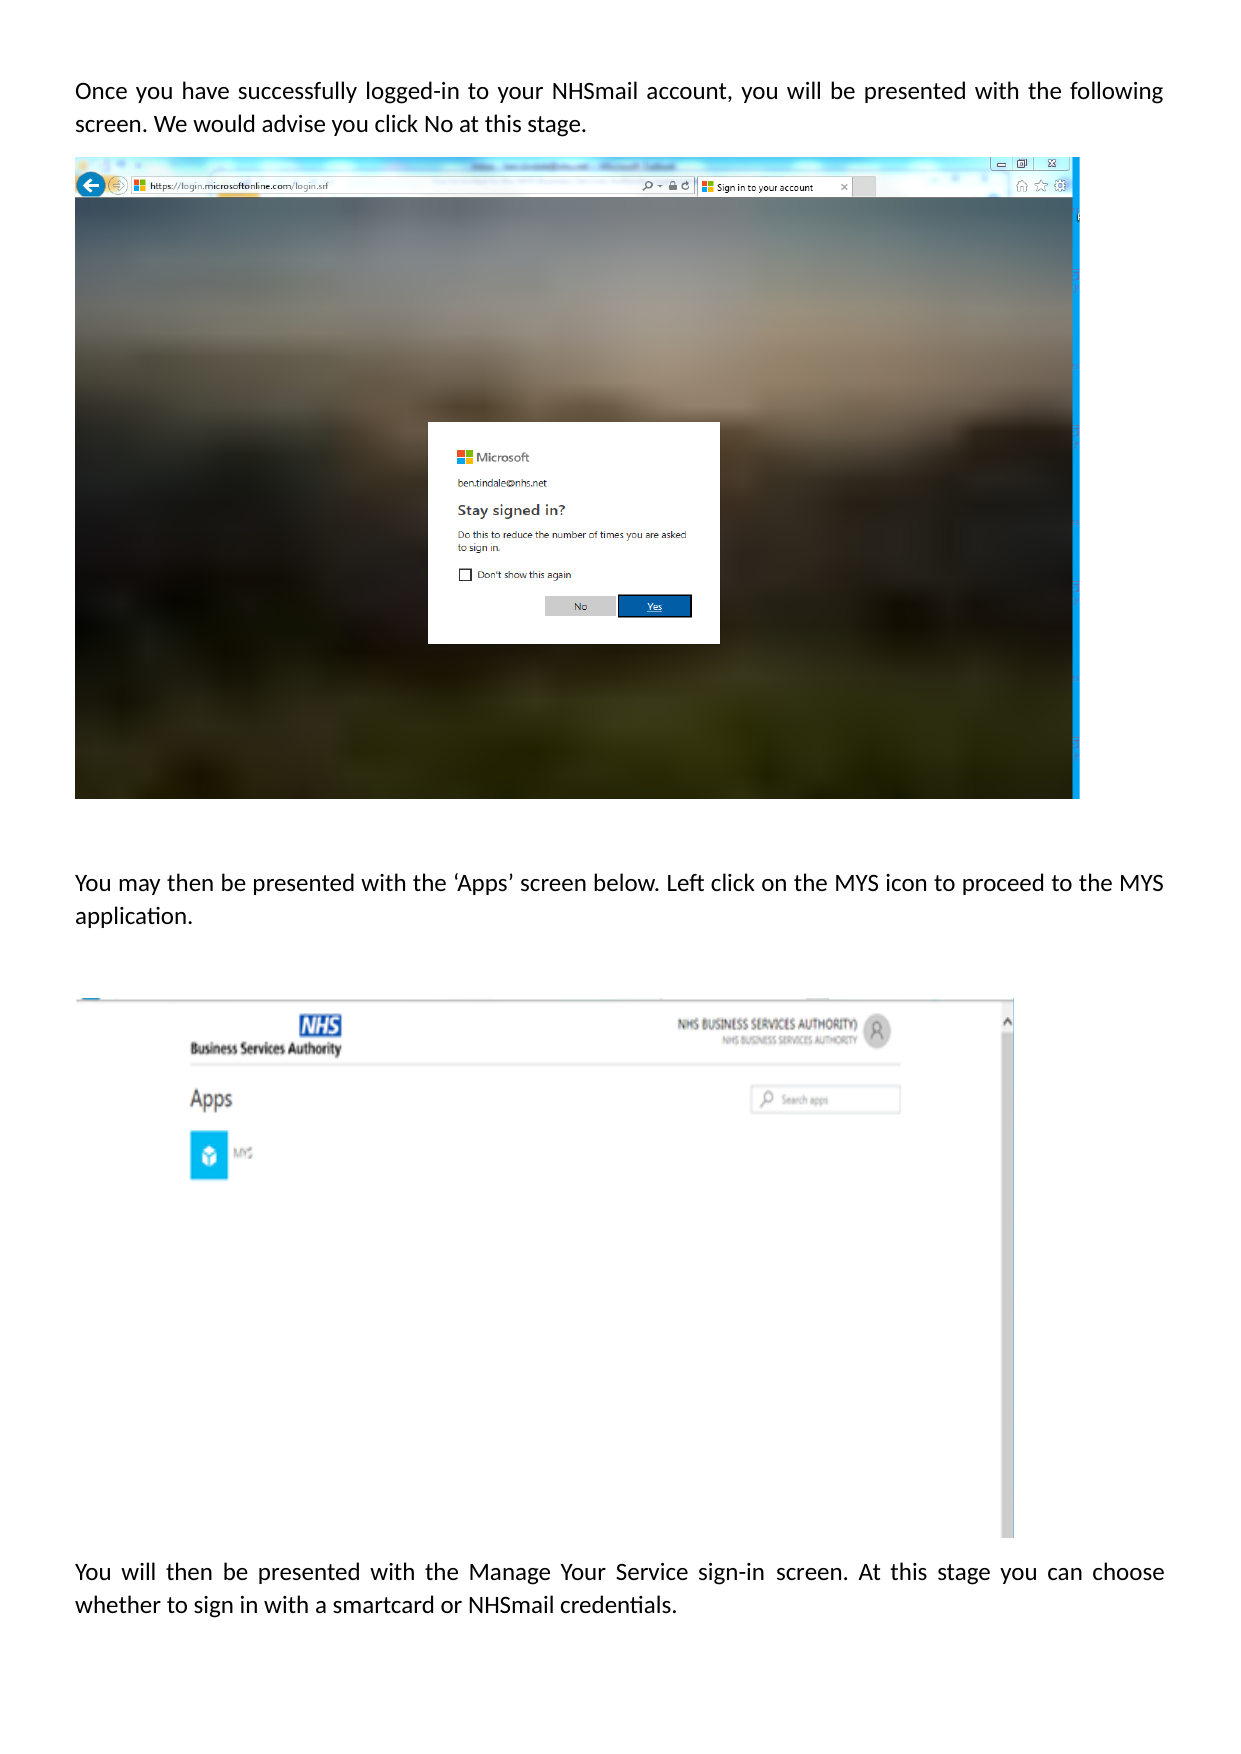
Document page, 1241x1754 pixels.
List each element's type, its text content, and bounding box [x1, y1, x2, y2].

text Once you have successfully logged-in to your NHSmail account, you will be presented with the following screen. We would advise you click No at this stage. [75, 75, 1165, 138]
text You may then be presented with the ‘Apps’ screen below. Left click on the MYS icon to proceed to the MYS application. [75, 867, 1165, 930]
picture [75, 157, 1074, 799]
text You will then be presented with the Manage Your Service sign-in screen. At this stage you can choose whether to sign in with a smartcard or NHSmail credentials. [75, 1557, 1165, 1620]
picture [75, 998, 1014, 1538]
